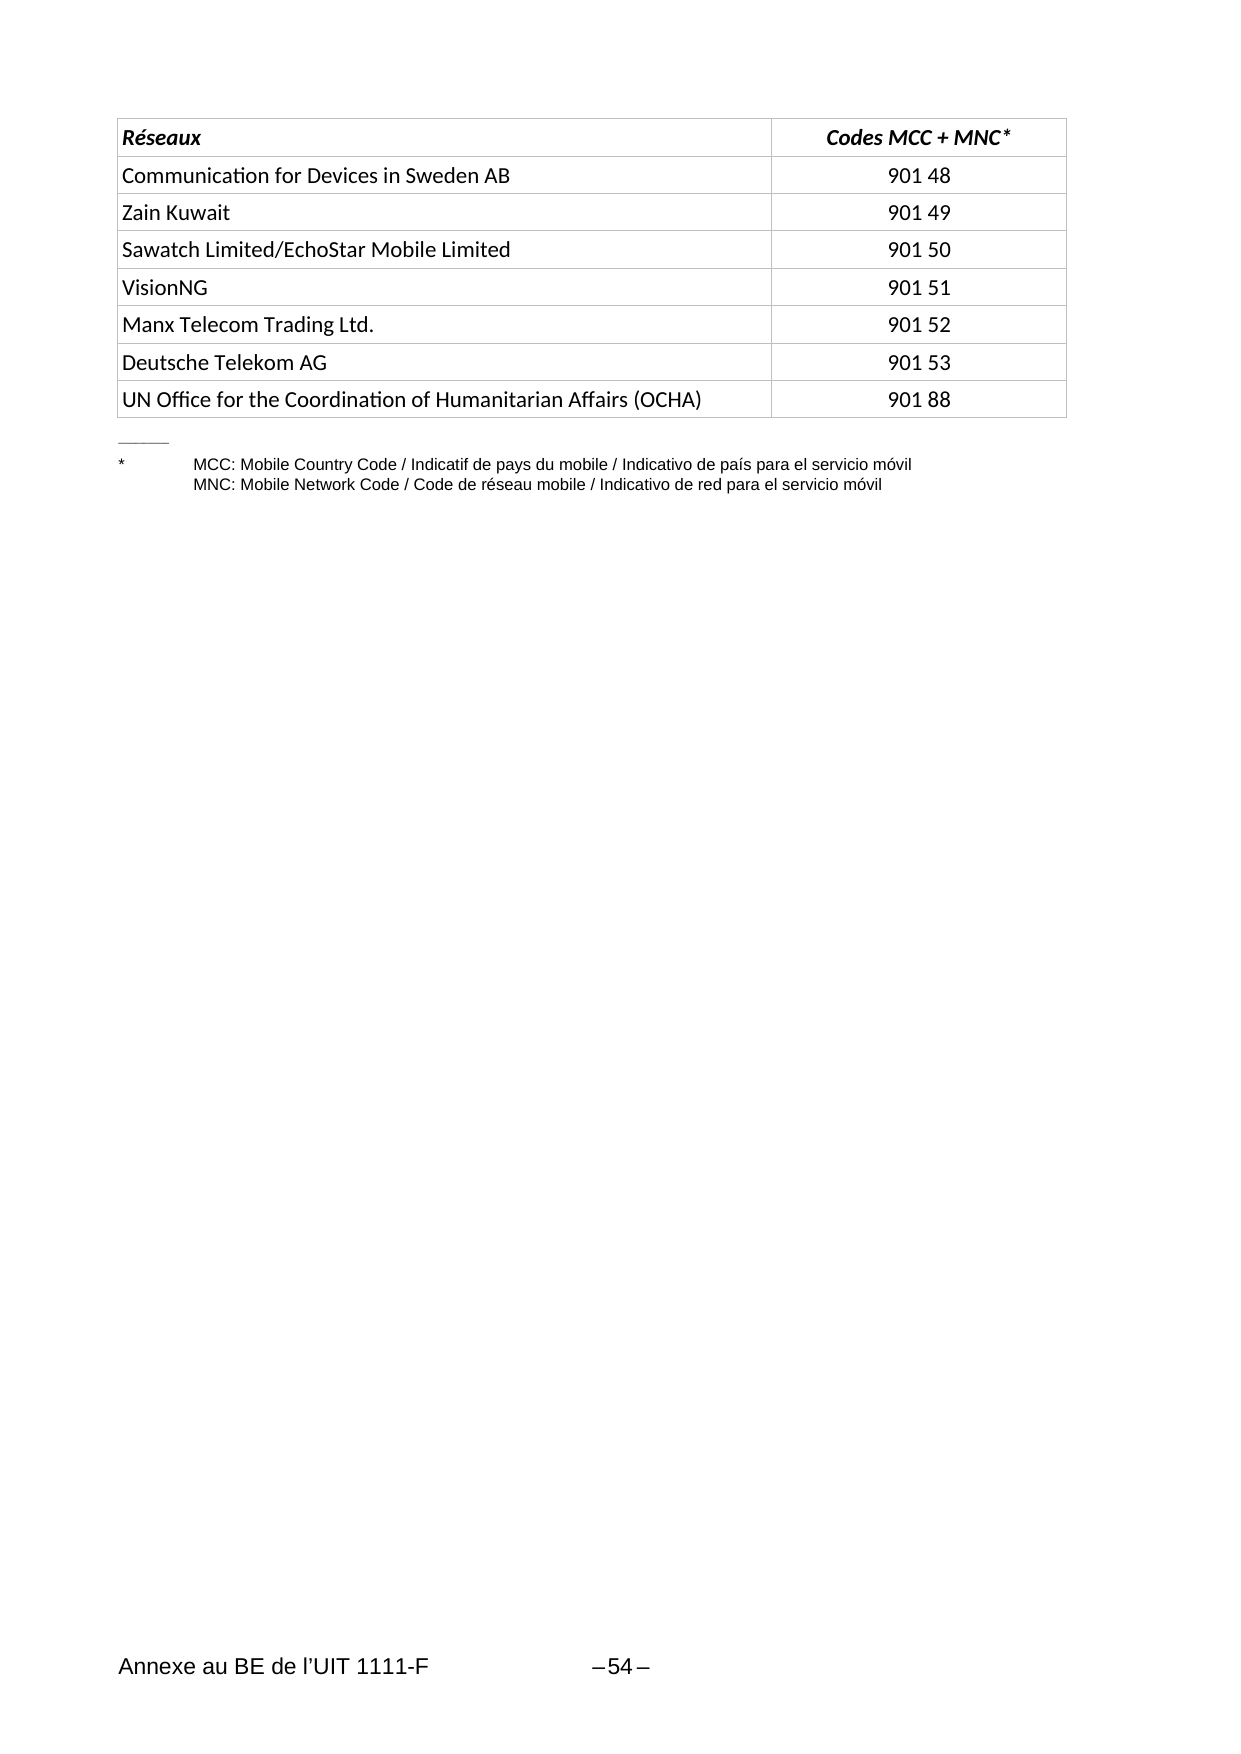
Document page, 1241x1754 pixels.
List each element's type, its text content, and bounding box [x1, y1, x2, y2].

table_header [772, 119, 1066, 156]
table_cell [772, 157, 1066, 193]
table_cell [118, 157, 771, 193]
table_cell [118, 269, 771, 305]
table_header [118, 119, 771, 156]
text * MCC: Country Code / Indicatif de pays du mobile / Indicativo de país para el servicio móvil [118, 455, 1122, 474]
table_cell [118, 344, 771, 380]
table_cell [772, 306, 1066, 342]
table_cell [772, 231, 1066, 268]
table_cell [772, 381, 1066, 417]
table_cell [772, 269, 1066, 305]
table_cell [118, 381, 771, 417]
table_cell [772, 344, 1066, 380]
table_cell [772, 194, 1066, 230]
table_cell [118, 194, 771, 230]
text MNC: Network Code / Code de réseau mobile / Indicativo de red para el servicio móvil [118, 474, 1122, 493]
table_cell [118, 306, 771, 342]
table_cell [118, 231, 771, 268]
text ____________ [118, 432, 1122, 455]
